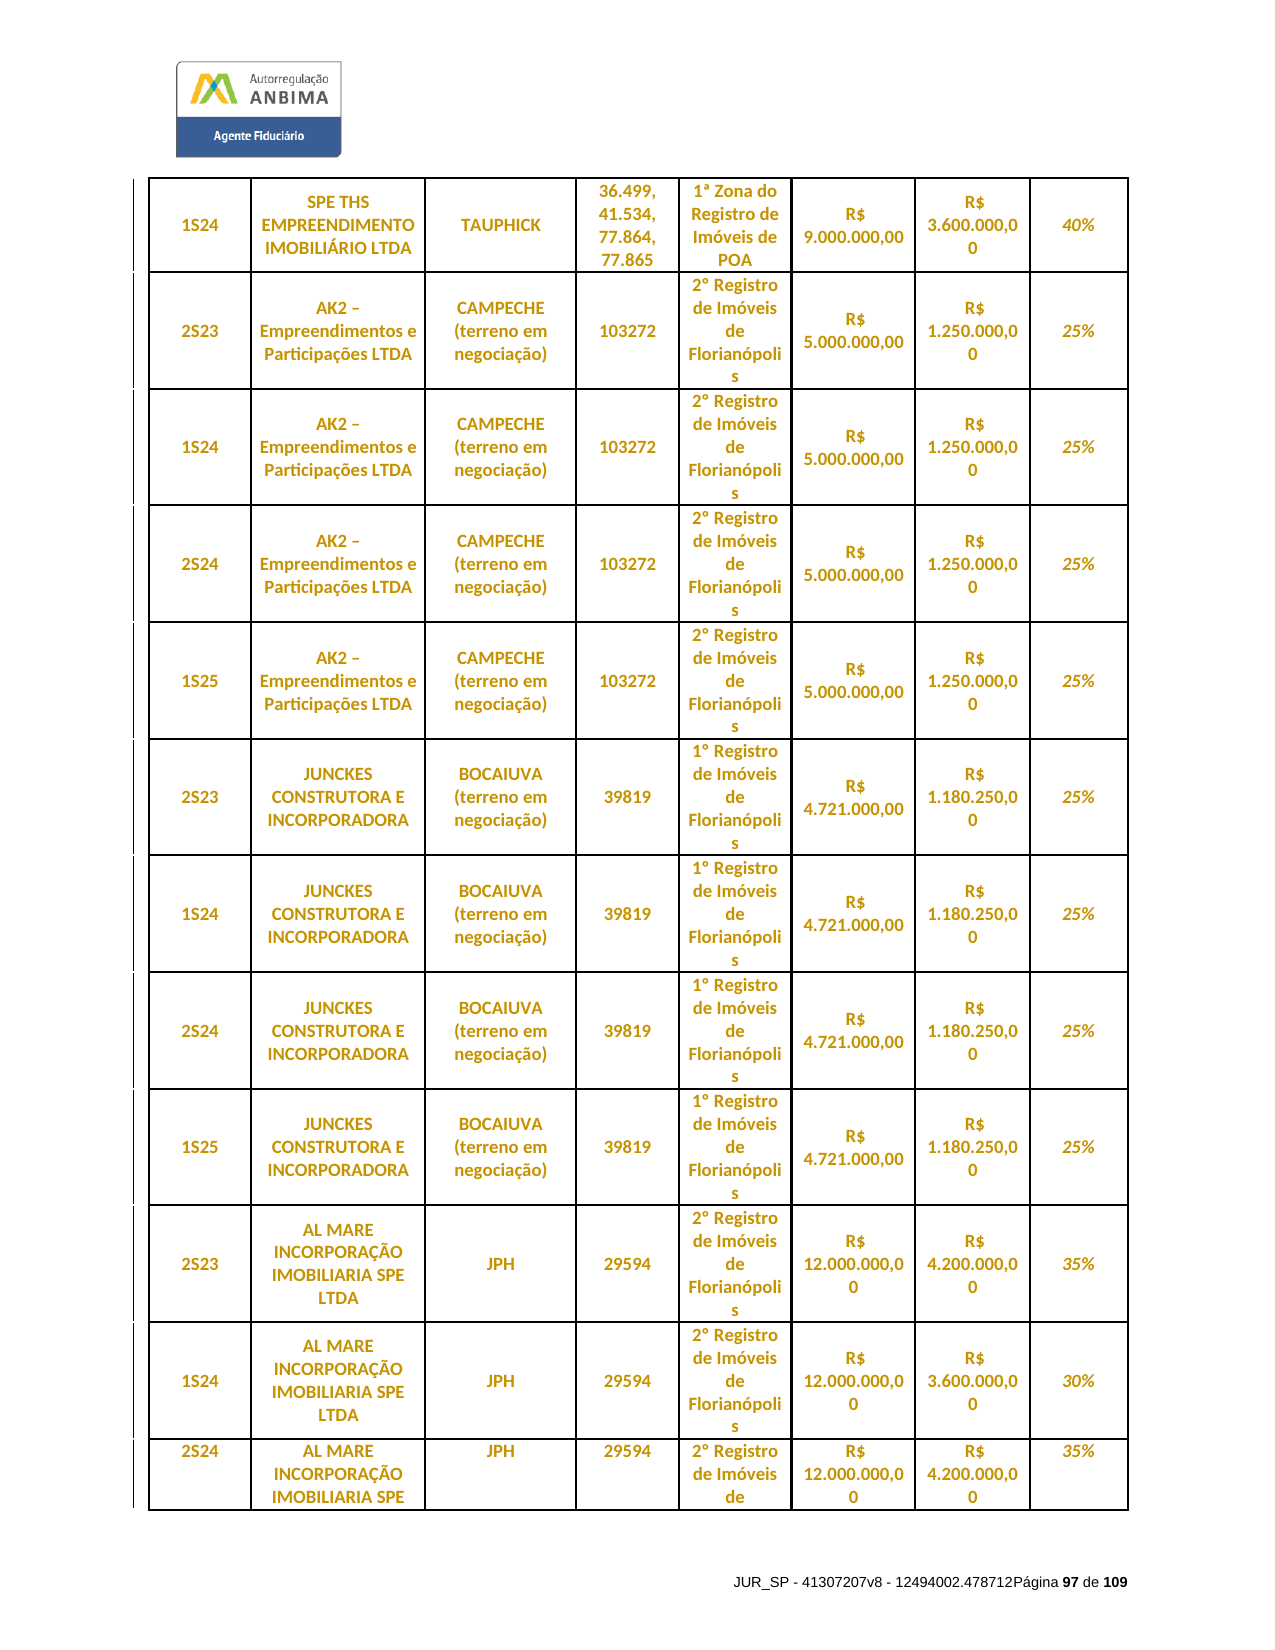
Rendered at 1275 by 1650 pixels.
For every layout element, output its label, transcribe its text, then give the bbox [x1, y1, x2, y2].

table_cell 30% [1031, 1323, 1127, 1438]
table_cell R$ 1.250.000,00 [916, 506, 1029, 621]
table_cell R$ 1.180.250,00 [916, 973, 1029, 1088]
table_cell 39819 [577, 1090, 678, 1204]
table_cell R$ 3.600.000,00 [916, 1323, 1029, 1438]
table_cell TAUPHICK [426, 179, 575, 271]
table_cell 1º Registro de Imóveis de Florianópolis [680, 973, 790, 1088]
table_cell 2S23 [150, 1206, 250, 1321]
table_cell 25% [1031, 390, 1127, 504]
table_cell CAMPECHE (terreno em negociação) [426, 273, 575, 388]
table_cell 2S24 [150, 1440, 250, 1508]
table_cell R$ 1.180.250,00 [916, 856, 1029, 971]
table_cell 39819 [577, 856, 678, 971]
table_cell 2º Registro de Imóveis de Florianópolis [680, 1206, 790, 1321]
table_cell 25% [1031, 1090, 1127, 1204]
table_cell BOCAIUVA (terreno em negociação) [426, 973, 575, 1088]
table_cell 2º Registro de Imóveis de Florianópolis [680, 506, 790, 621]
table_cell R$ 1.180.250,00 [916, 740, 1029, 854]
table_cell AL MARE INCORPORAÇÃO IMOBILIARIA SPE LTDA [252, 1206, 424, 1321]
table_cell 103272 [577, 390, 678, 504]
table_cell 25% [1031, 856, 1127, 971]
table_cell CAMPECHE (terreno em negociação) [426, 390, 575, 504]
table_cell CAMPECHE (terreno em negociação) [426, 506, 575, 621]
table_cell 2S24 [150, 973, 250, 1088]
table_cell 40% [1031, 179, 1127, 271]
table_cell 1º Registro de Imóveis de Florianópolis [680, 856, 790, 971]
table_cell 1S24 [150, 856, 250, 971]
table_cell 2S23 [150, 740, 250, 854]
table_cell JUNCKES CONSTRUTORA E INCORPORADORA [252, 856, 424, 971]
table_cell JUNCKES CONSTRUTORA E INCORPORADORA [252, 973, 424, 1088]
table_cell R$ 12.000.000,00 [793, 1440, 914, 1508]
table_cell R$ 4.200.000,00 [916, 1206, 1029, 1321]
table_cell 2º Registro de Imóveis de Florianópolis [680, 390, 790, 504]
table_cell BOCAIUVA (terreno em negociação) [426, 856, 575, 971]
table_cell 35% [1031, 1440, 1127, 1508]
table_cell 2S23 [150, 273, 250, 388]
table_cell R$ 4.721.000,00 [793, 856, 914, 971]
table_cell 103272 [577, 623, 678, 738]
table_cell R$ 1.180.250,00 [916, 1090, 1029, 1204]
table_cell 35% [1031, 1206, 1127, 1321]
table_cell 2º Registro de Imóveis de Florianópolis [680, 1323, 790, 1438]
table_cell R$ 12.000.000,00 [793, 1206, 914, 1321]
table_cell 103272 [577, 506, 678, 621]
table_cell 39819 [577, 973, 678, 1088]
table_cell 25% [1031, 973, 1127, 1088]
table_cell 25% [1031, 740, 1127, 854]
table_cell AK2 – Empreendimentos e Participações LTDA [252, 390, 424, 504]
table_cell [680, 1440, 790, 1508]
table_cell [680, 179, 790, 271]
table_cell R$ 1.250.000,00 [916, 390, 1029, 504]
table_cell JUNCKES CONSTRUTORA E INCORPORADORA [252, 1090, 424, 1204]
table_cell R$ 5.000.000,00 [793, 506, 914, 621]
table_cell R$ 4.721.000,00 [793, 1090, 914, 1204]
table_cell 25% [1031, 623, 1127, 738]
table_cell R$ 1.250.000,00 [916, 623, 1029, 738]
table_cell R$ 5.000.000,00 [793, 390, 914, 504]
table_cell 103272 [577, 273, 678, 388]
table_cell 29594 [577, 1206, 678, 1321]
table_cell R$ 9.000.000,00 [793, 179, 914, 271]
table_cell 1S25 [150, 1090, 250, 1204]
table_cell 1S24 [150, 390, 250, 504]
table_cell AK2 – Empreendimentos e Participações LTDA [252, 273, 424, 388]
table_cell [252, 179, 424, 271]
table_cell R$ 12.000.000,00 [793, 1323, 914, 1438]
table_cell CAMPECHE (terreno em negociação) [426, 623, 575, 738]
table_cell BOCAIUVA (terreno em negociação) [426, 1090, 575, 1204]
table_cell 1S24 [150, 1323, 250, 1438]
table_cell R$ 1.250.000,00 [916, 273, 1029, 388]
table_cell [252, 1440, 424, 1508]
table_cell R$ 4.200.000,00 [916, 1440, 1029, 1508]
table_cell R$ 3.600.000,00 [916, 179, 1029, 271]
table_cell 1º Registro de Imóveis de Florianópolis [680, 1090, 790, 1204]
table_cell 1S24 [150, 179, 250, 271]
table_cell 1S25 [150, 623, 250, 738]
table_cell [252, 1323, 424, 1438]
table_cell 2º Registro de Imóveis de Florianópolis [680, 273, 790, 388]
table_cell JPH [426, 1323, 575, 1438]
table_cell JUNCKES CONSTRUTORA E INCORPORADORA [252, 740, 424, 854]
table_cell 2S24 [150, 506, 250, 621]
table_cell BOCAIUVA (terreno em negociação) [426, 740, 575, 854]
table_cell 2º Registro de Imóveis de Florianópolis [680, 623, 790, 738]
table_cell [577, 179, 678, 271]
table_cell R$ 5.000.000,00 [793, 273, 914, 388]
table_cell R$ 4.721.000,00 [793, 740, 914, 854]
table_cell JPH [426, 1440, 575, 1508]
table_cell 29594 [577, 1440, 678, 1508]
table_cell 39819 [577, 740, 678, 854]
table_cell 1º Registro de Imóveis de Florianópolis [680, 740, 790, 854]
table_cell R$ 4.721.000,00 [793, 973, 914, 1088]
table_cell 25% [1031, 506, 1127, 621]
table_cell 25% [1031, 273, 1127, 388]
table_cell AK2 – Empreendimentos e Participações LTDA [252, 623, 424, 738]
table_cell 29594 [577, 1323, 678, 1438]
table_cell R$ 5.000.000,00 [793, 623, 914, 738]
table_cell JPH [426, 1206, 575, 1321]
table_cell AK2 – Empreendimentos e Participações LTDA [252, 506, 424, 621]
